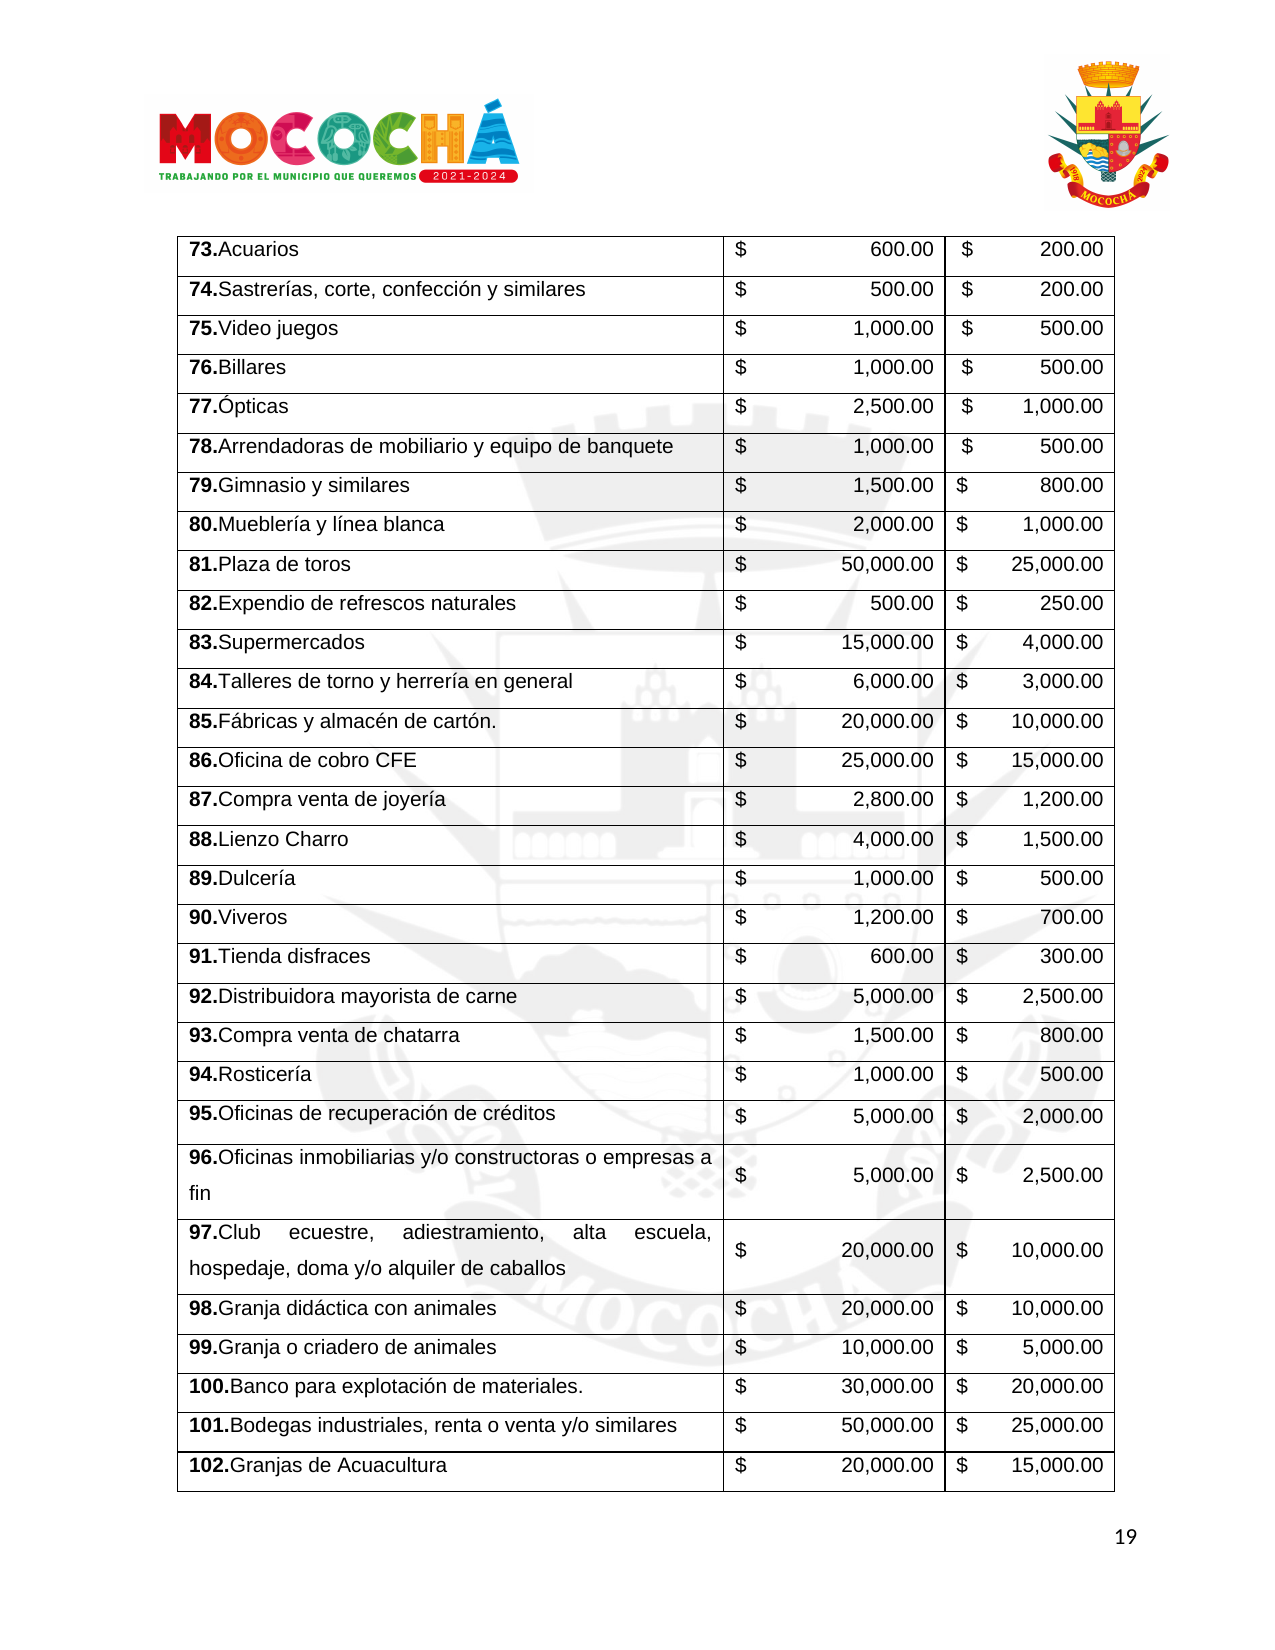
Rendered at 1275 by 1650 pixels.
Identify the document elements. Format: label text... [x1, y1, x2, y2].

table_cell 10,000.00 [989, 709, 1114, 747]
table_cell 500.00 [777, 591, 944, 629]
table_cell 1,000.00 [989, 394, 1114, 433]
table_cell 200.00 [989, 277, 1114, 315]
table_cell 25,000.00 [989, 551, 1114, 590]
table_cell 500.00 [989, 866, 1114, 904]
table_cell 1,000.00 [989, 512, 1114, 550]
table_cell 500.00 [989, 1062, 1114, 1100]
table_cell 15,000.00 [777, 630, 944, 668]
table_cell 2,000.00 [989, 1101, 1114, 1144]
table_cell $ [946, 748, 989, 786]
table_cell 10,000.00 [989, 1295, 1114, 1333]
table_cell 88.Lienzo Charro [178, 826, 723, 864]
table_cell 99.Granja o criadero de animales [178, 1335, 723, 1373]
table_cell $ [946, 473, 989, 511]
table_cell 102.Granjas de Acuacultura [178, 1453, 723, 1491]
table_cell $ [724, 1220, 777, 1294]
table_cell $ [946, 1335, 989, 1373]
table_cell 1,000.00 [777, 866, 944, 904]
table_cell 78.Arrendadoras de mobiliario y equipo de banquete [178, 434, 723, 472]
table_cell $ [724, 1062, 777, 1100]
table_cell $ [724, 709, 777, 747]
table_cell 15,000.00 [989, 748, 1114, 786]
table_cell $ [946, 905, 989, 943]
table_cell $ [724, 1453, 777, 1491]
table_cell 5,000.00 [777, 984, 944, 1022]
table_cell 25,000.00 [989, 1413, 1114, 1451]
table_cell $ [724, 1413, 777, 1451]
table_cell 93.Compra venta de chatarra [178, 1023, 723, 1061]
table_cell 76.Billares [178, 355, 723, 393]
table_cell $ [724, 748, 777, 786]
table_cell 6,000.00 [777, 669, 944, 707]
table_cell 500.00 [777, 277, 944, 315]
table_cell 1,000.00 [777, 355, 944, 393]
table_cell 74.Sastrerías, corte, confección y similares [178, 277, 723, 315]
table_cell 20,000.00 [777, 709, 944, 747]
table_cell 92.Distribuidora mayorista de carne [178, 984, 723, 1022]
table_cell 15,000.00 [989, 1453, 1114, 1491]
table_cell 2,500.00 [989, 984, 1114, 1022]
table_cell 800.00 [989, 1023, 1114, 1061]
table_cell 90.Viveros [178, 905, 723, 943]
table_cell 1,500.00 [777, 473, 944, 511]
table_cell $ [946, 1101, 989, 1144]
table_cell 97.Club ecuestre, adiestramiento, alta escuela, hospedaje, doma y/o alquiler de caballos [178, 1220, 723, 1294]
table_cell 10,000.00 [989, 1220, 1114, 1294]
table_cell $ [946, 591, 989, 629]
table_cell $ [724, 866, 777, 904]
table_cell $ [724, 787, 777, 825]
table_cell $ [946, 630, 989, 668]
table_cell $ [724, 237, 777, 276]
table_cell 10,000.00 [777, 1335, 944, 1373]
table_cell $ [946, 355, 989, 393]
table_cell $ [946, 1374, 989, 1412]
table_cell 20,000.00 [777, 1453, 944, 1491]
table_cell 81.Plaza de toros [178, 551, 723, 590]
table_cell $ [946, 1295, 989, 1333]
table_cell $ [724, 984, 777, 1022]
table_cell 300.00 [989, 944, 1114, 982]
table_cell $ [724, 826, 777, 864]
table_cell 250.00 [989, 591, 1114, 629]
table_cell $ [724, 944, 777, 982]
table_cell 1,200.00 [989, 787, 1114, 825]
table_cell $ [724, 1295, 777, 1333]
table_cell $ [946, 1413, 989, 1451]
table_cell 500.00 [989, 434, 1114, 472]
table_cell $ [724, 1101, 777, 1144]
table_cell $ [946, 787, 989, 825]
table_cell $ [724, 316, 777, 354]
table_cell 91.Tienda disfraces [178, 944, 723, 982]
table_cell $ [724, 1145, 777, 1219]
table_cell 82.Expendio de refrescos naturales [178, 591, 723, 629]
table_cell 25,000.00 [777, 748, 944, 786]
table_cell $ [946, 237, 989, 276]
table_cell 5,000.00 [777, 1101, 944, 1144]
table_cell 101.Bodegas industriales, renta o venta y/o similares [178, 1413, 723, 1451]
table_cell 73.Acuarios [178, 237, 723, 276]
table_cell 2,500.00 [777, 394, 944, 433]
table_cell 5,000.00 [989, 1335, 1114, 1373]
table_cell 86.Oficina de cobro CFE [178, 748, 723, 786]
table_cell $ [946, 1023, 989, 1061]
table_cell $ [724, 630, 777, 668]
table_cell $ [946, 394, 989, 433]
table_cell $ [946, 866, 989, 904]
table_cell $ [724, 1374, 777, 1412]
table_cell 800.00 [989, 473, 1114, 511]
table_cell $ [946, 551, 989, 590]
table_cell 95.Oficinas de recuperación de créditos [178, 1101, 723, 1144]
table_cell $ [946, 1453, 989, 1491]
table_cell $ [946, 434, 989, 472]
table_cell $ [724, 1335, 777, 1373]
table_cell $ [724, 512, 777, 550]
table_cell $ [946, 709, 989, 747]
table_cell 2,800.00 [777, 787, 944, 825]
table_cell 600.00 [777, 944, 944, 982]
table_cell 89.Dulcería [178, 866, 723, 904]
table_cell 100.Banco para explotación de materiales. [178, 1374, 723, 1412]
table_cell $ [946, 1220, 989, 1294]
table_cell $ [724, 905, 777, 943]
table_cell 50,000.00 [777, 1413, 944, 1451]
table_cell 30,000.00 [777, 1374, 944, 1412]
table_cell 20,000.00 [777, 1295, 944, 1333]
table_cell $ [724, 394, 777, 433]
table_cell 84.Talleres de torno y herrería en general [178, 669, 723, 707]
table_cell $ [946, 512, 989, 550]
table_cell 500.00 [989, 316, 1114, 354]
table_cell $ [724, 1023, 777, 1061]
table_cell 79.Gimnasio y similares [178, 473, 723, 511]
table_cell 1,500.00 [989, 826, 1114, 864]
table_cell $ [724, 551, 777, 590]
table_cell 98.Granja didáctica con animales [178, 1295, 723, 1333]
table_cell $ [946, 826, 989, 864]
table_cell 1,000.00 [777, 434, 944, 472]
table_cell 83.Supermercados [178, 630, 723, 668]
table_cell $ [724, 355, 777, 393]
table_cell 20,000.00 [989, 1374, 1114, 1412]
table_cell 96.Oficinas inmobiliarias y/o constructoras o empresas a fin [178, 1145, 723, 1219]
table_cell 1,000.00 [777, 1062, 944, 1100]
table_cell $ [724, 277, 777, 315]
table_cell $ [724, 473, 777, 511]
table_cell 1,000.00 [777, 316, 944, 354]
table_cell 2,500.00 [989, 1145, 1114, 1219]
table_cell $ [946, 277, 989, 315]
picture [143, 94, 535, 193]
table_cell 200.00 [989, 237, 1114, 276]
table_cell 94.Rosticería [178, 1062, 723, 1100]
table_cell 500.00 [989, 355, 1114, 393]
table_cell $ [946, 984, 989, 1022]
picture [1043, 54, 1171, 211]
table_cell 1,500.00 [777, 1023, 944, 1061]
table_cell $ [946, 316, 989, 354]
table_cell 87.Compra venta de joyería [178, 787, 723, 825]
table_cell $ [946, 1062, 989, 1100]
table_cell 80.Mueblería y línea blanca [178, 512, 723, 550]
table_cell $ [724, 669, 777, 707]
table_cell 77.Ópticas [178, 394, 723, 433]
table_cell 1,200.00 [777, 905, 944, 943]
table_cell 600.00 [777, 237, 944, 276]
table_cell $ [724, 591, 777, 629]
table_cell $ [946, 1145, 989, 1219]
table_cell 2,000.00 [777, 512, 944, 550]
table_cell 700.00 [989, 905, 1114, 943]
table_cell 3,000.00 [989, 669, 1114, 707]
table_cell 75.Video juegos [178, 316, 723, 354]
table_cell 50,000.00 [777, 551, 944, 590]
table_cell $ [724, 434, 777, 472]
table_cell 5,000.00 [777, 1145, 944, 1219]
table_cell 85.Fábricas y almacén de cartón. [178, 709, 723, 747]
table_cell $ [946, 669, 989, 707]
table_cell 20,000.00 [777, 1220, 944, 1294]
table_cell 4,000.00 [777, 826, 944, 864]
table_cell $ [946, 944, 989, 982]
table_cell 4,000.00 [989, 630, 1114, 668]
